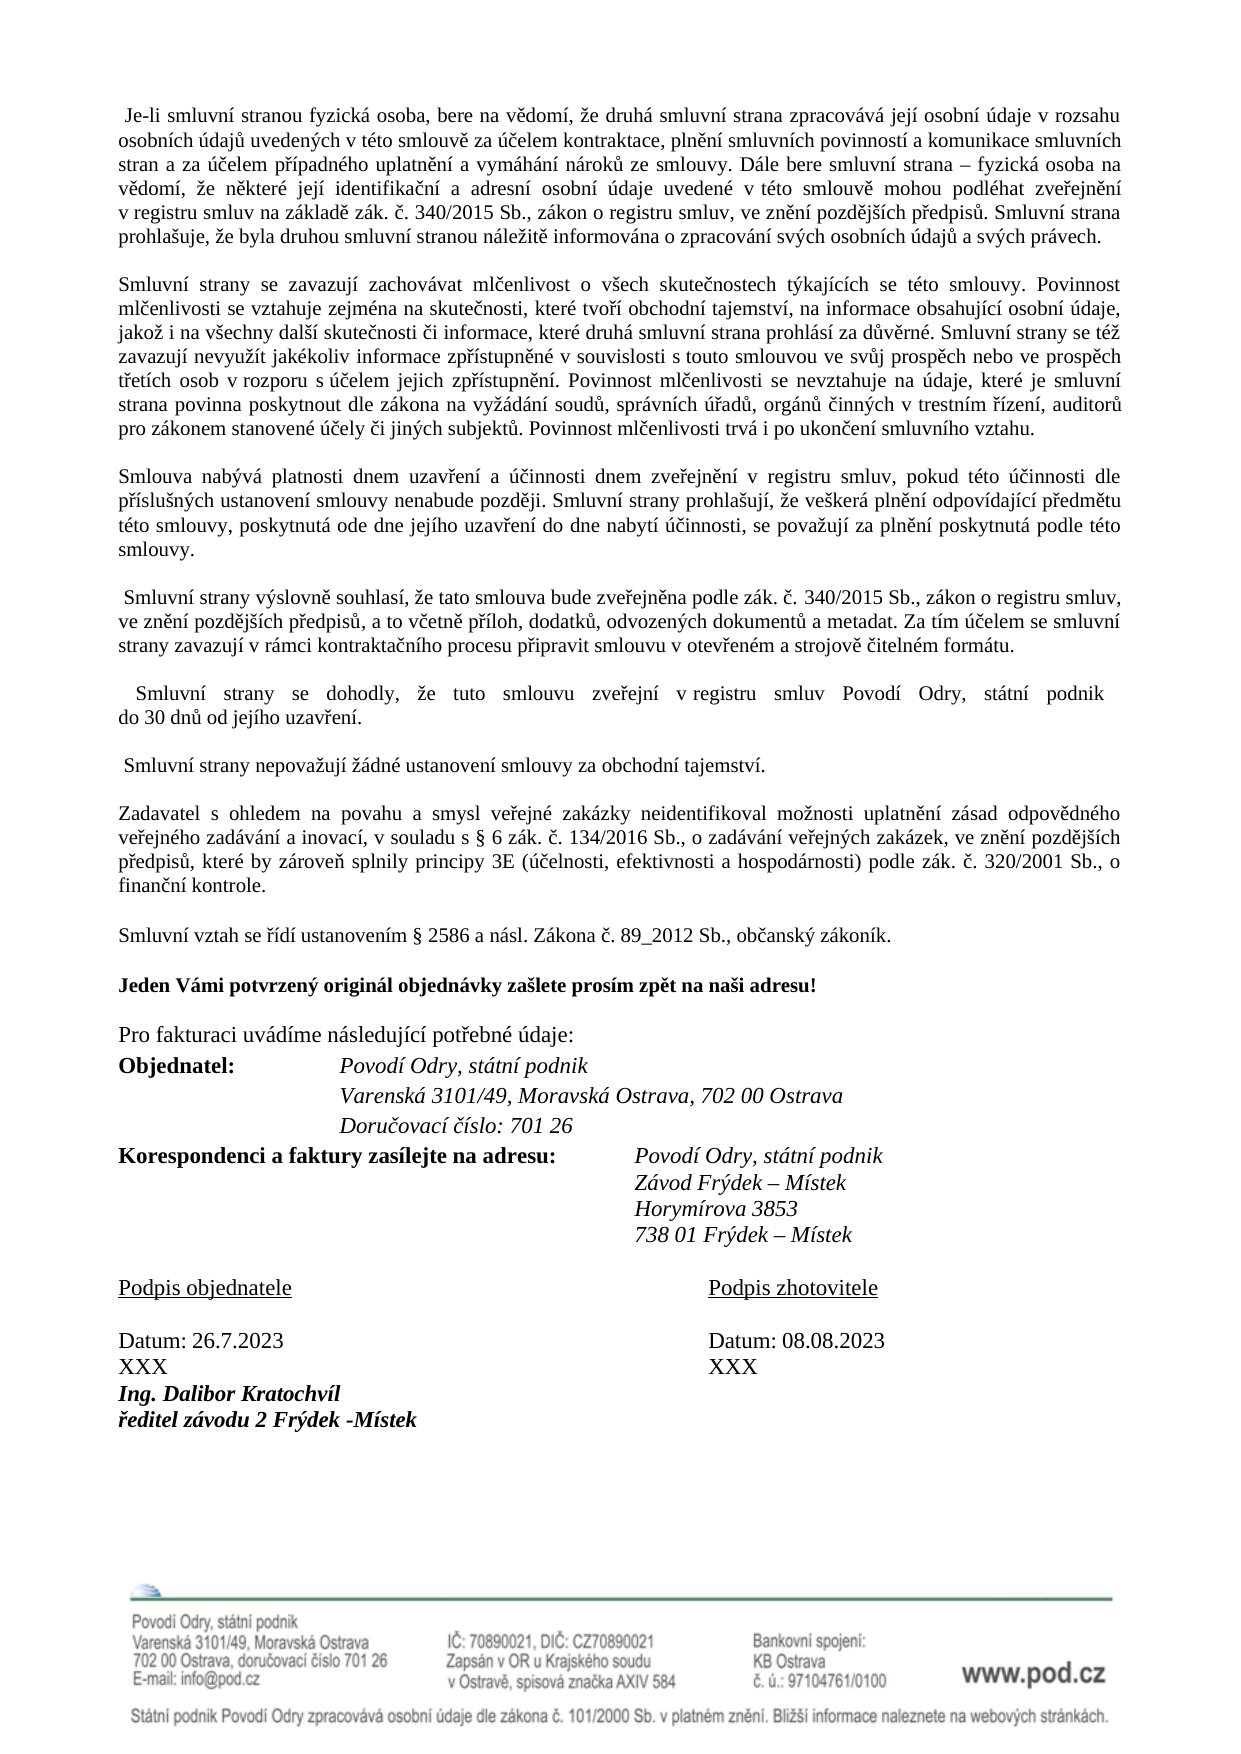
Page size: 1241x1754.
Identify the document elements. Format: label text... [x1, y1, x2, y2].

text Pro fakturaci uvádíme následující potřebné údaje: [118, 1022, 1122, 1048]
text 738 01 Frýdek – Místek [339, 1221, 1122, 1248]
text Závod Frýdek – Místek [118, 1169, 1122, 1195]
text Korespondenci a faktury zasílejte na adresu: Povodí Odry, státní podnik [118, 1142, 1122, 1169]
text Varenská 3101/49, Moravská Ostrava, 702 00 Ostrava [266, 1082, 1122, 1108]
text Je-li smluvní stranou fyzická osoba, bere na vědomí, že druhá smluvní strana zpracovává její osobní údaje v rozsahu osobních údajů uvedených v této smlouvě za účelem kontraktace, plnění smluvních povinností a komunikace smluvních stran a za účelem případného uplatnění a vymáhání nároků ze smlouvy. Dále bere smluvní strana – fyzická osoba na vědomí, že některé její identifikační a adresní osobní údaje uvedené v této smlouvě mohou podléhat zveřejnění v registru smluv na základě zák. č. 340/2015 Sb., zákon o registru smluv, ve znění pozdějších předpisů. Smluvní strana prohlašuje, že byla druhou smluvní stranou náležitě informována o zpracování svých osobních údajů a svých právech. [118, 103, 1122, 248]
text Smlouva nabývá platnosti dnem uzavření a účinnosti dnem zveřejnění v registru smluv, pokud této účinnosti dle příslušných ustanovení smlouvy nenabude později. Smluvní strany prohlašují, že veškerá plnění odpovídající předmětu této smlouvy, poskytnutá ode dne jejího uzavření do dne nabytí účinnosti, se považují za plnění poskytnutá podle této smlouvy. [118, 464, 1122, 561]
text Horymírova 3853 [118, 1195, 1122, 1221]
text Smluvní strany se zavazují zachovávat mlčenlivost o všech skutečnostech týkajících se této smlouvy. Povinnost mlčenlivosti se vztahuje zejména na skutečnosti, které tvoří obchodní tajemství, na informace obsahující osobní údaje, jakož i na všechny další skutečnosti či informace, které druhá smluvní strana prohlásí za důvěrné. Smluvní strany se též zavazují nevyužít jakékoliv informace zpřístupněné v souvislosti s touto smlouvou ve svůj prospěch nebo ve prospěch třetích osob v rozporu s účelem jejich zpřístupnění. Povinnost mlčenlivosti se nevztahuje na údaje, které je smluvní strana povinna poskytnout dle zákona na vyžádání soudů, správních úřadů, orgánů činných v trestním řízení, auditorů pro zákonem stanovené účely či jiných subjektů. Povinnost mlčenlivosti trvá i po ukončení smluvního vztahu. [118, 272, 1122, 440]
text Smluvní strany se dohodly, že tuto smlouvu zveřejní v registru smluv Povodí Odry, státní podnik do 30 dnů od jejího uzavření. [118, 681, 1122, 729]
text Ing. Dalibor Kratochvíl [118, 1379, 1122, 1406]
text XXX XXX [118, 1353, 1122, 1379]
text Smluvní vztah se řídí ustanovením § 2586 a násl. Zákona č. 89_2012 Sb., občanský zákoník. [118, 922, 1122, 947]
text Smluvní strany výslovně souhlasí, že tato smlouva bude zveřejněna podle zák. č. 340/2015 Sb., zákon o registru smluv, ve znění pozdějších předpisů, a to včetně příloh, dodatků, odvozených dokumentů a metadat. Za tím účelem se smluvní strany zavazují v rámci kontraktačního procesu připravit smlouvu v otevřeném a strojově čitelném formátu. [118, 585, 1122, 657]
text Objednatel: Povodí Odry, státní podnik [118, 1052, 1122, 1078]
text Doručovací číslo: 701 26 [266, 1112, 1122, 1138]
text ředitel závodu 2 Frýdek -Místek [118, 1406, 1122, 1432]
picture [118, 1580, 1122, 1732]
text Jeden Vámi potvrzený originál objednávky zašlete prosím zpět na naši adresu! [118, 972, 1122, 997]
text Smluvní strany nepovažují žádné ustanovení smlouvy za obchodní tajemství. [118, 753, 1122, 777]
text Zadavatel s ohledem na povahu a smysl veřejné zakázky neidentifikoval možnosti uplatnění zásad odpovědného veřejného zadávání a inovací, v souladu s § 6 zák. č. 134/2016 Sb., o zadávání veřejných zakázek, ve znění pozdějších předpisů, které by zároveň splnily principy 3E (účelnosti, efektivnosti a hospodárnosti) podle zák. č. 320/2001 Sb., o finanční kontrole. [118, 801, 1122, 897]
text Datum: 26.7.2023 Datum: 08.08.2023 [118, 1327, 1122, 1353]
text Podpis objednatele Podpis zhotovitele [118, 1274, 1122, 1301]
